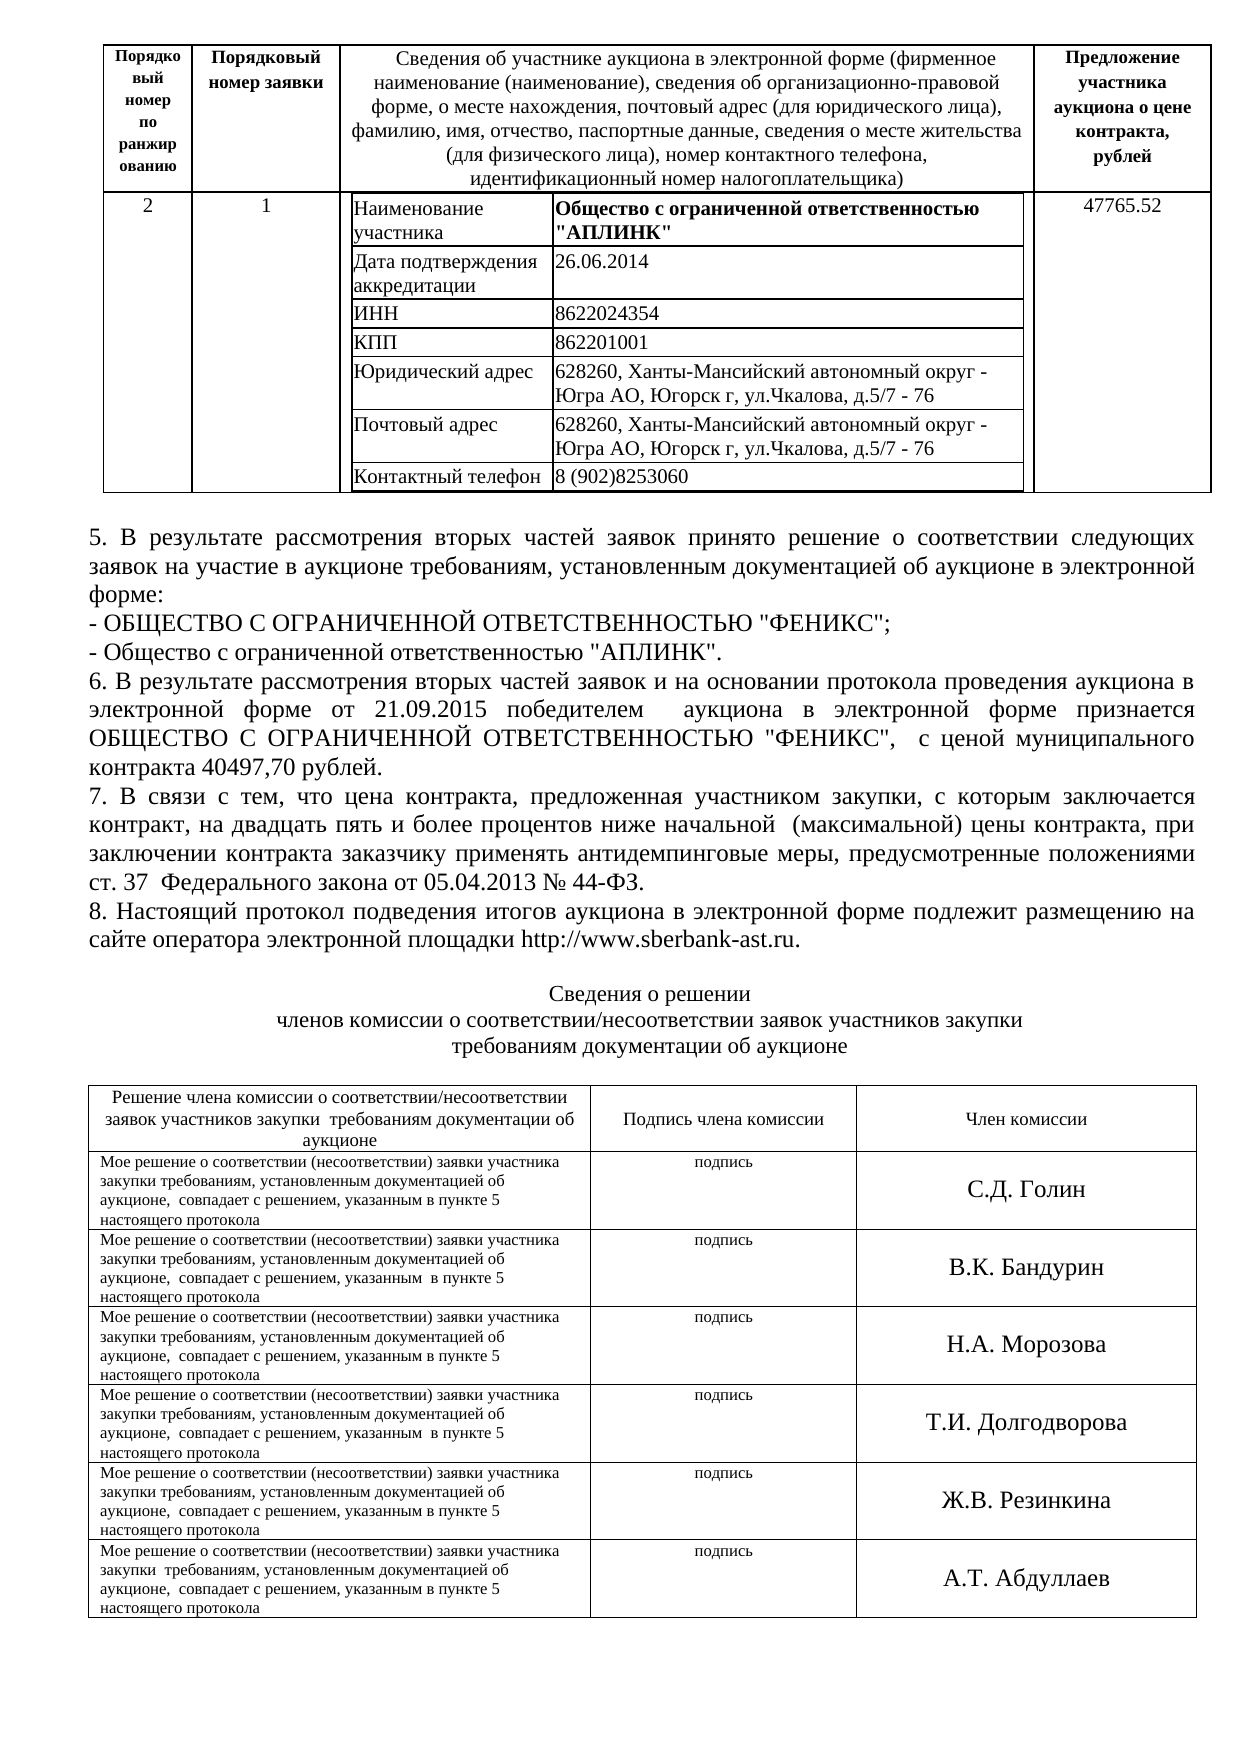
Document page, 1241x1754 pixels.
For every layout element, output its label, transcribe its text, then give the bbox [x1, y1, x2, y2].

table_header Подпись члена комиссии [591, 1086, 856, 1151]
table_cell А.Т. Абдуллаев [857, 1540, 1196, 1617]
table_cell подпись [591, 1463, 856, 1539]
table_cell [341, 193, 351, 492]
text - Общество с ограниченной ответственностью "АПЛИНК". [89, 637, 1196, 666]
table_cell [554, 410, 1023, 462]
table_cell С.Д. Голин [857, 1152, 1196, 1228]
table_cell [89, 1540, 590, 1617]
table_cell [554, 300, 1023, 327]
table_cell [353, 300, 552, 327]
table_cell 47765.52 [1035, 193, 1210, 492]
table_cell [353, 194, 552, 245]
text 8. Настоящий протокол подведения итогов аукциона в электронной форме подлежит размещению на сайте оператора электронной площадки http://www.sberbank-ast.ru. [89, 896, 1196, 953]
table_header Решение члена комиссии о соответствии/несоответствии заявок участников закупки требованиям документации об аукционе [89, 1086, 590, 1151]
table_cell [1024, 193, 1033, 492]
table_cell В.К. Бандурин [857, 1230, 1196, 1306]
table_cell 1 [193, 193, 339, 492]
table_cell [353, 410, 552, 462]
text 7. В связи с тем, что цена контракта, предложенная участником закупки, с которым заключается контракт, на двадцать пять и более процентов ниже начальной (максимальной) цены контракта, при заключении контракта заказчику применять антидемпинговые меры, предусмотренные положениями ст. 37 Федерального закона от 05.04.2013 № 44-ФЗ. [89, 781, 1196, 896]
table_cell подпись [591, 1307, 856, 1384]
text - ОБЩЕСТВО С ОГРАНИЧЕННОЙ ОТВЕТСТВЕННОСТЬЮ "ФЕНИКС"; [89, 608, 1196, 637]
text 5. В результате рассмотрения вторых частей заявок принято решение о соответствии следующих заявок на участие в аукционе требованиям, установленным документацией об аукционе в электронной форме: [89, 522, 1196, 608]
text Сведения о решении [103, 980, 1196, 1006]
table_cell [554, 194, 1023, 245]
table_cell [353, 357, 552, 409]
table_cell [554, 329, 1023, 356]
table_cell Т.И. Долгодворова [857, 1385, 1196, 1462]
table_cell Ж.В. Резинкина [857, 1463, 1196, 1539]
text 6. В результате рассмотрения вторых частей заявок и на основании протокола проведения аукциона в электронной форме от 21.09.2015 победителем аукциона в электронной форме признается ОБЩЕСТВО С ОГРАНИЧЕННОЙ ОТВЕТСТВЕННОСТЬЮ "ФЕНИКС", с ценой муниципального контракта 40497,70 рублей. [89, 666, 1196, 781]
table_cell подпись [591, 1152, 856, 1228]
table_cell [554, 463, 1023, 490]
text требованиям документации об аукционе [103, 1032, 1196, 1059]
table_cell 2 [104, 193, 191, 492]
table_cell [554, 357, 1023, 409]
table_header Порядковый номер заявки [193, 46, 339, 191]
table_cell [554, 247, 1023, 298]
table_cell [353, 247, 552, 298]
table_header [341, 46, 1033, 191]
text членов комиссии о соответствии/несоответствии заявок участников закупки [103, 1006, 1196, 1032]
table_cell Н.А. Морозова [857, 1307, 1196, 1384]
table_cell подпись [591, 1385, 856, 1462]
table_cell подпись [591, 1540, 856, 1617]
table_header Порядковый номер по ранжированию [104, 46, 191, 191]
table_cell [353, 463, 552, 490]
table_cell [353, 329, 552, 356]
table_header Член комиссии [857, 1086, 1196, 1151]
table_cell подпись [591, 1230, 856, 1306]
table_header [1035, 46, 1210, 191]
